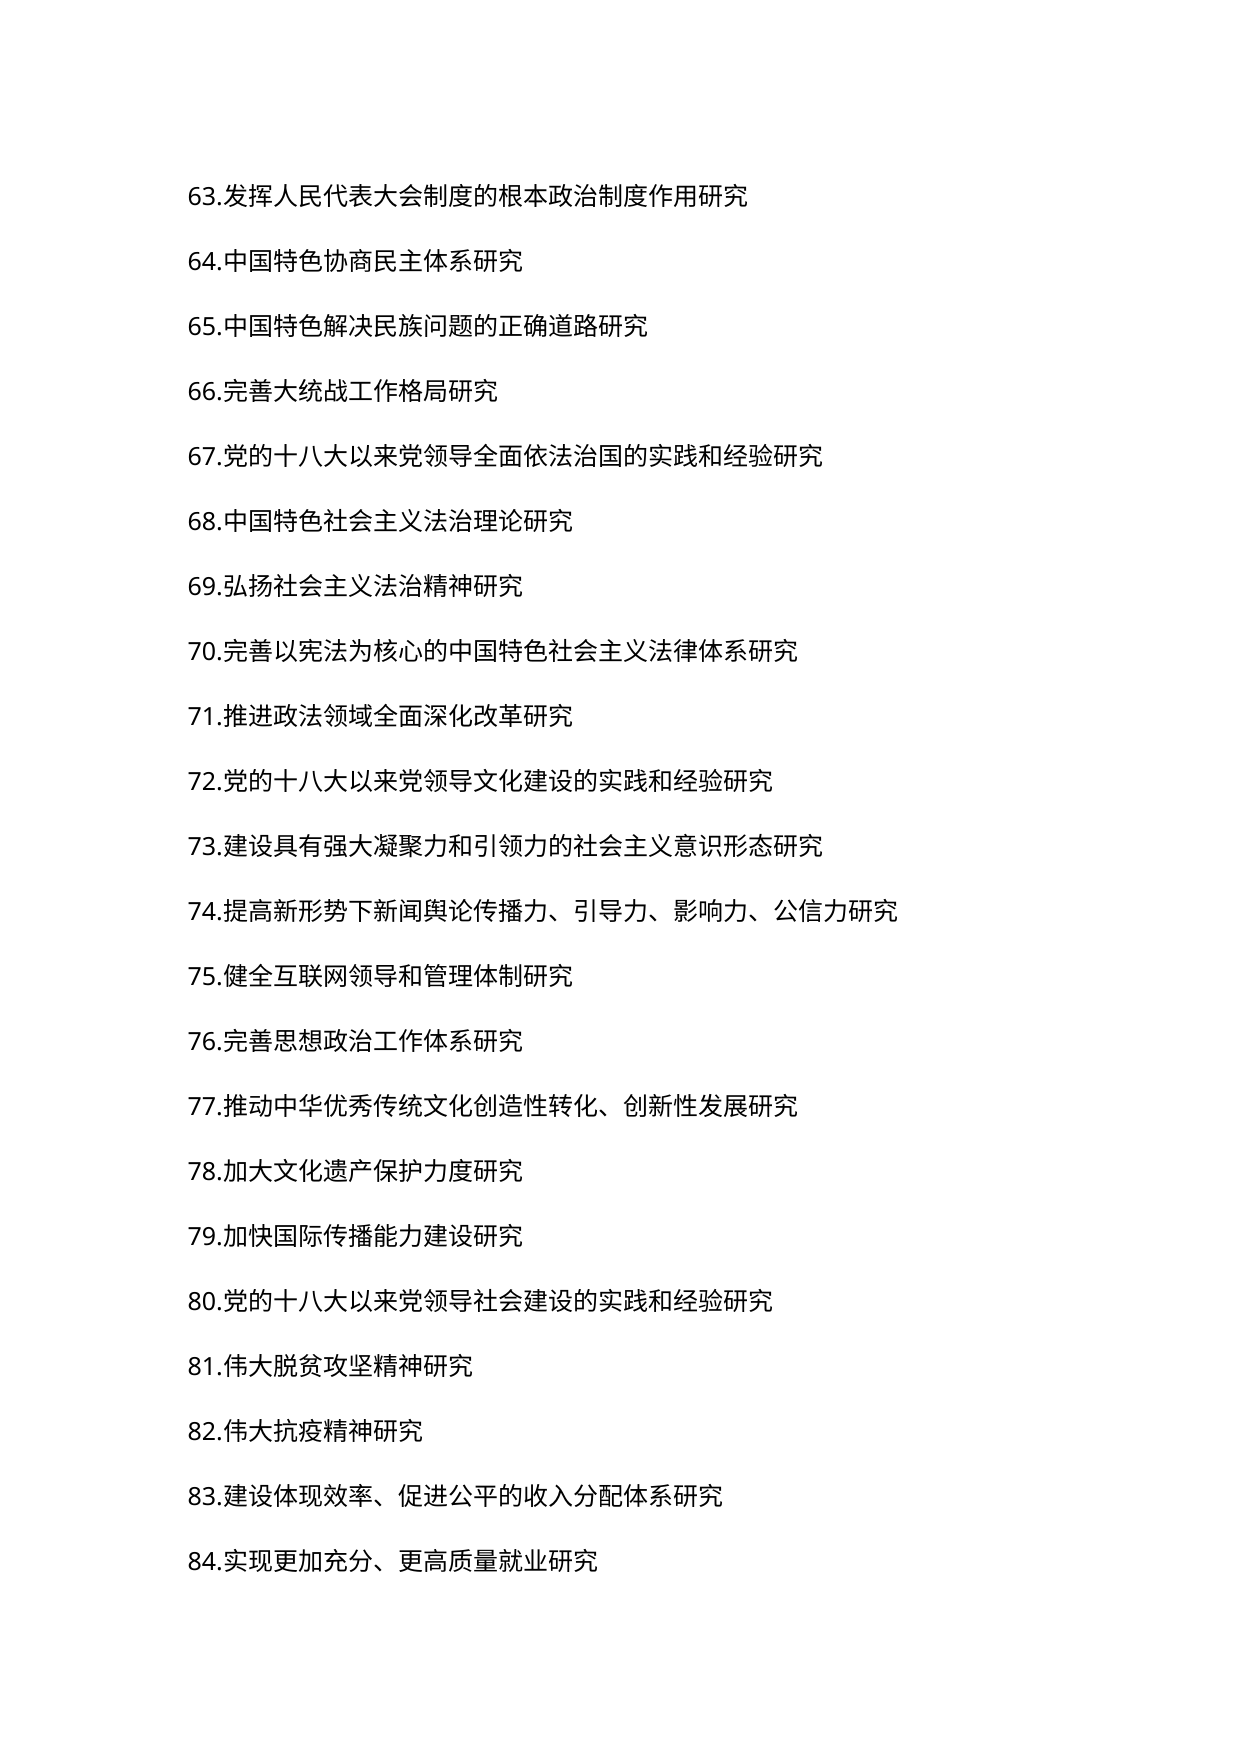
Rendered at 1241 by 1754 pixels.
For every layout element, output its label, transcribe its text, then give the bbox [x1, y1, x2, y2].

text 76.完善思想政治工作体系研究 [187, 1007, 1053, 1072]
text 65.中国特色解决民族问题的正确道路研究 [187, 292, 1053, 357]
text 75.健全互联网领导和管理体制研究 [187, 942, 1053, 1007]
text 68.中国特色社会主义法治理论研究 [187, 487, 1053, 552]
text 81.伟大脱贫攻坚精神研究 [187, 1332, 1053, 1397]
text 84.实现更加充分、更高质量就业研究 [187, 1527, 1053, 1592]
text 69.弘扬社会主义法治精神研究 [187, 552, 1053, 617]
text 83.建设体现效率、促进公平的收入分配体系研究 [187, 1462, 1053, 1527]
text 79.加快国际传播能力建设研究 [187, 1202, 1053, 1267]
text 63.发挥人民代表大会制度的根本政治制度作用研究 [187, 162, 1053, 227]
text 77.推动中华优秀传统文化创造性转化、创新性发展研究 [187, 1072, 1053, 1137]
text 72.党的十八大以来党领导文化建设的实践和经验研究 [187, 747, 1053, 812]
text 82.伟大抗疫精神研究 [187, 1397, 1053, 1462]
text 78.加大文化遗产保护力度研究 [187, 1137, 1053, 1202]
text 70.完善以宪法为核心的中国特色社会主义法律体系研究 [187, 617, 1053, 682]
text 71.推进政法领域全面深化改革研究 [187, 682, 1053, 747]
text 74.提高新形势下新闻舆论传播力、引导力、影响力、公信力研究 [187, 877, 1053, 942]
text 64.中国特色协商民主体系研究 [187, 227, 1053, 292]
text 67.党的十八大以来党领导全面依法治国的实践和经验研究 [187, 422, 1053, 487]
text 66.完善大统战工作格局研究 [187, 357, 1053, 422]
text 80.党的十八大以来党领导社会建设的实践和经验研究 [187, 1267, 1053, 1332]
text 73.建设具有强大凝聚力和引领力的社会主义意识形态研究 [187, 812, 1053, 877]
